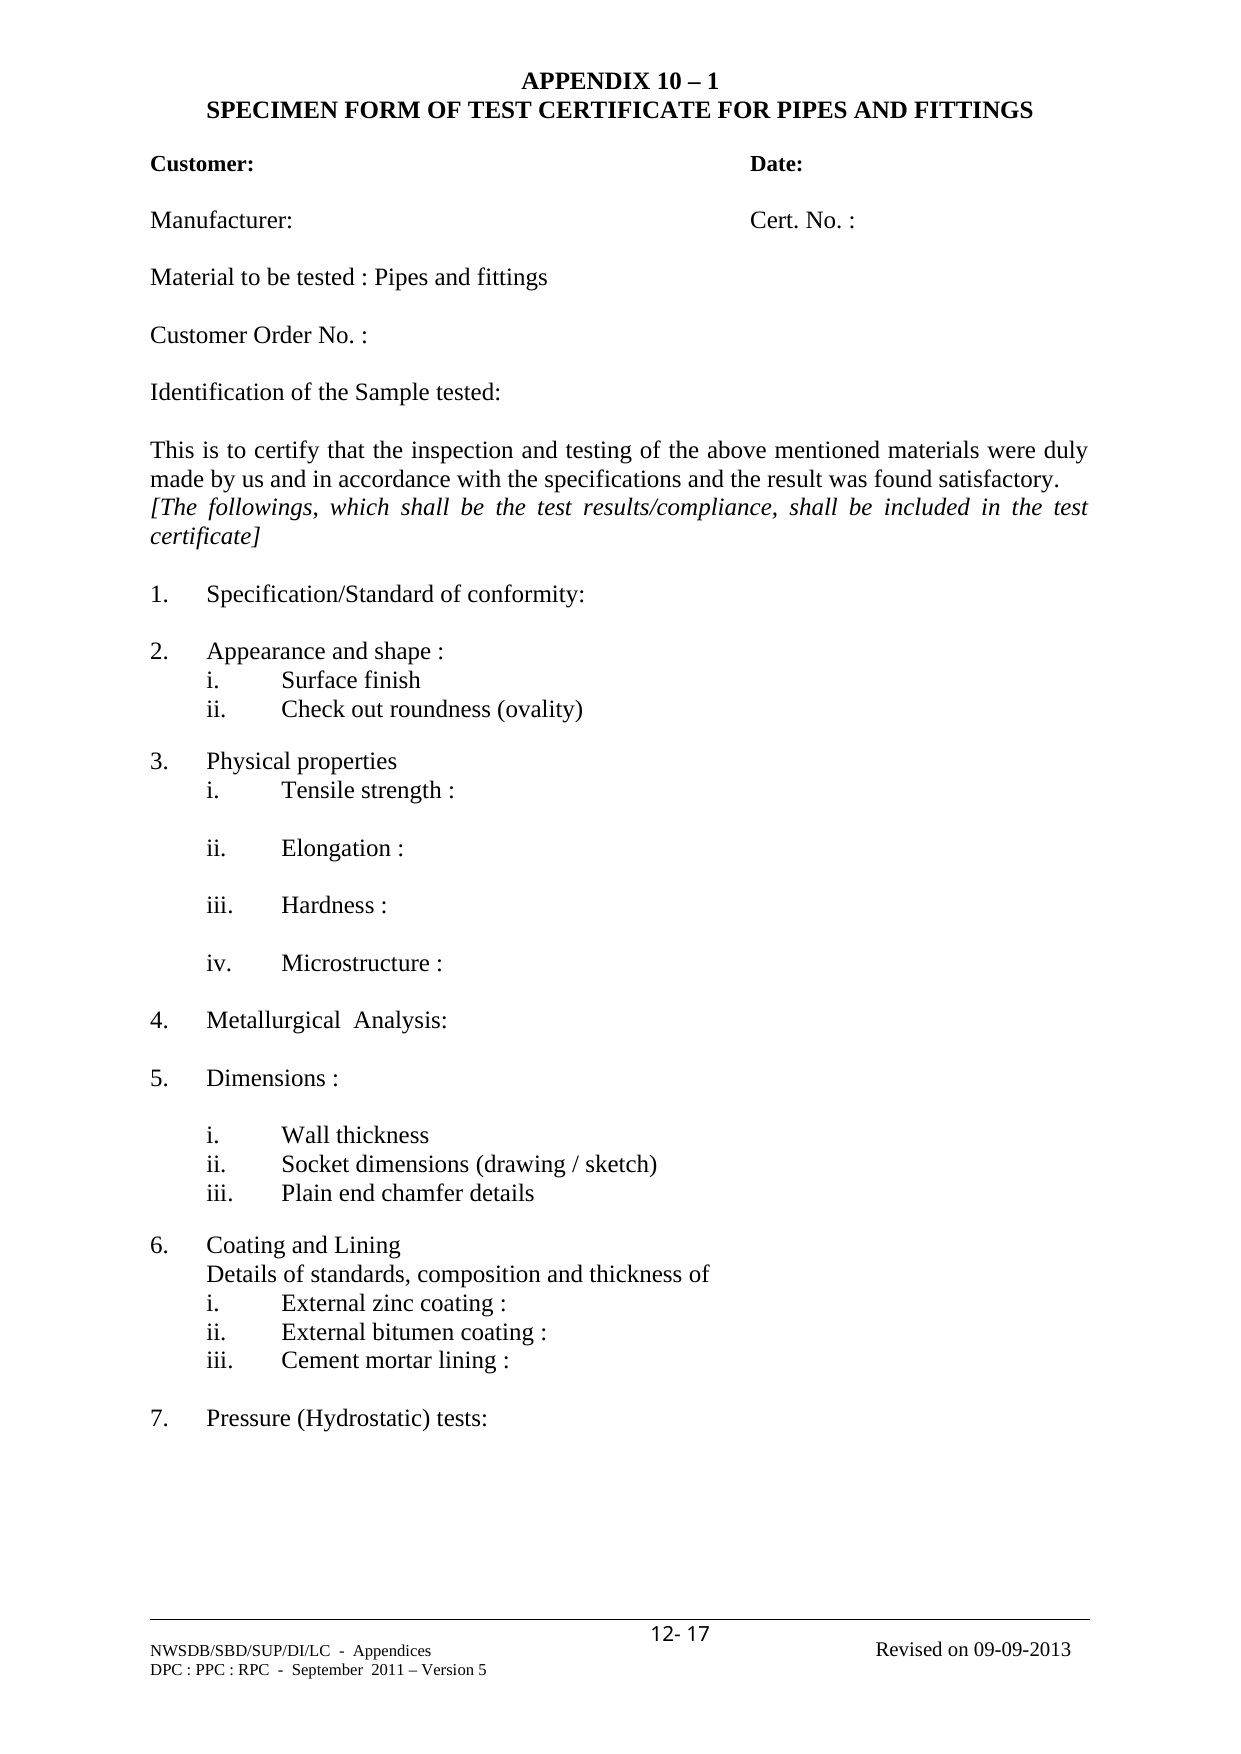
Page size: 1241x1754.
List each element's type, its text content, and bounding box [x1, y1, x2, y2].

list Dimensions : [150, 1063, 1090, 1091]
text Material to be tested : Pipes and fittings [150, 262, 1090, 291]
list Metallurgical Analysis: [150, 1005, 1090, 1034]
list Coating and Lining [150, 1231, 1090, 1259]
text Customer Order No. : [150, 320, 1090, 349]
text Manufacturer: Cert. No. : [150, 205, 1090, 234]
list External zinc coating : [206, 1288, 1090, 1317]
text ii. Check out roundness (ovality) [206, 694, 1090, 722]
list Appearance and shape : [150, 636, 1090, 665]
text APPENDIX 10 – 1 [150, 66, 1090, 95]
list Cement mortar lining : [206, 1346, 1090, 1374]
text Details of standards, composition and thickness of [206, 1259, 1090, 1288]
text ii. Socket dimensions (drawing / sketch) [206, 1149, 1090, 1178]
list Physical properties [150, 746, 1090, 775]
list Hardness : [206, 890, 1090, 919]
list Tensile strength : [206, 775, 1090, 804]
text SPECIMEN FORM OF TEST CERTIFICATE FOR PIPES AND FITTINGS [150, 95, 1090, 123]
text This is to certify that the inspection and testing of the above mentioned materials were duly made by us and in accordance with the specifications and the result was found satisfactory. [150, 435, 1090, 492]
text Identification of the Sample tested: [150, 377, 1090, 406]
list Microstructure : [206, 948, 1090, 976]
text Customer: Date: [150, 150, 1090, 176]
text [The followings, which shall be the test results/compliance, shall be included in the test certificate] [150, 492, 1090, 550]
text iii. Plain end chamfer details [206, 1178, 1090, 1206]
text i. Surface finish [206, 665, 1090, 694]
text i. Wall thickness [206, 1120, 1090, 1149]
list External bitumen coating : [206, 1317, 1090, 1346]
list Elongation : [206, 833, 1090, 861]
list Specification/Standard of conformity: [150, 579, 1090, 607]
list Pressure (Hydrostatic) tests: [150, 1403, 1090, 1432]
